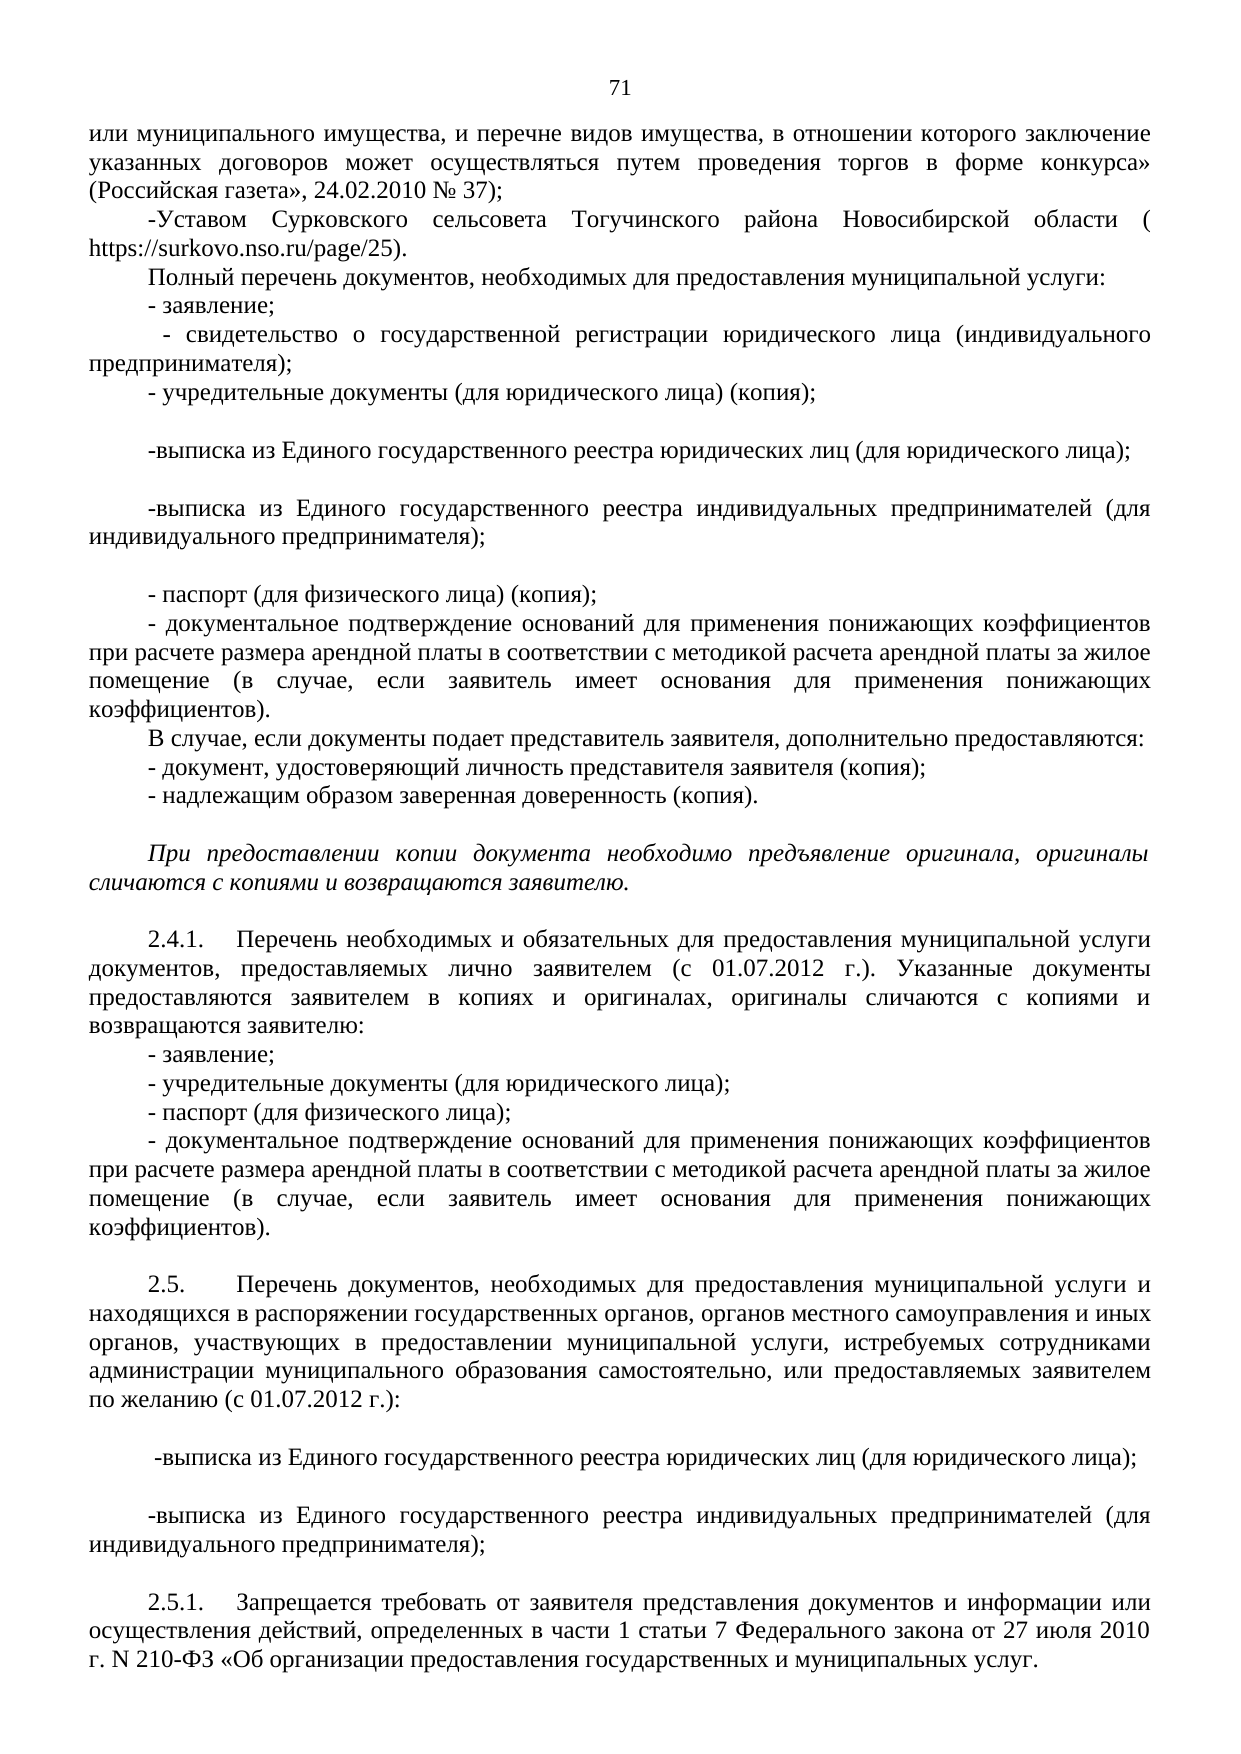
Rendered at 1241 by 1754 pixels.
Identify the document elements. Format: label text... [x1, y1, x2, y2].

list Запрещается требовать от заявителя представления документов и информации или осуществления действий, определенных в части 1 статьи 7 Федерального закона от 27 июля 2010 г. N 210-ФЗ «Об организации предоставления государственных и муниципальных услуг. [89, 1587, 1152, 1673]
text - заявление; [89, 1039, 1152, 1068]
text -выписка из Единого государственного реестра индивидуальных предпринимателей (для индивидуального предпринимателя); [89, 493, 1152, 550]
list Перечень документов, необходимых для предоставления муниципальной услуги и находящихся в распоряжении государственных органов, органов местного самоуправления и иных органов, участвующих в предоставлении муниципальной услуги, истребуемых сотрудниками администрации муниципального образования самостоятельно, или предоставляемых заявителем по желанию (с 01.07.2012 г.): [89, 1269, 1152, 1413]
text - учредительные документы (для юридического лица) (копия); [89, 377, 1152, 406]
text - паспорт (для физического лица) (копия); [89, 579, 1152, 608]
text -выписка из Единого государственного реестра индивидуальных предпринимателей (для индивидуального предпринимателя); [89, 1500, 1152, 1558]
text - заявление; [89, 291, 1152, 319]
text -выписка из Единого государственного реестра юридических лиц (для юридического лица); [89, 435, 1152, 463]
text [89, 118, 1152, 204]
list Перечень необходимых и обязательных для предоставления муниципальной услуги документов, предоставляемых лично заявителем (с 01.07.2012 г.). Указанные документы предоставляются заявителем в копиях и оригиналах, оригиналы сличаются с копиями и возвращаются заявителю: [89, 924, 1152, 1039]
text - свидетельство о государственной регистрации юридического лица (индивидуального предпринимателя); [89, 319, 1152, 377]
text - паспорт (для физического лица); [89, 1097, 1152, 1126]
text -Уставом Сурковского сельсовета Тогучинского района Новосибирской области ( https://surkovo.nso.ru/page/25). [89, 204, 1152, 262]
text В случае, если документы подает представитель заявителя, дополнительно предоставляются: [89, 723, 1152, 752]
text - учредительные документы (для юридического лица); [89, 1068, 1152, 1097]
text При предоставлении копии документа необходимо предъявление оригинала, оригиналы сличаются с копиями и возвращаются заявителю. [89, 838, 1152, 896]
text Полный перечень документов, необходимых для предоставления муниципальной услуги: [89, 262, 1152, 291]
text - документальное подтверждение оснований для применения понижающих коэффициентов при расчете размера арендной платы в соответствии с методикой расчета арендной платы за жилое помещение (в случае, если заявитель имеет основания для применения понижающих коэффициентов). [89, 1126, 1152, 1241]
text - надлежащим образом заверенная доверенность (копия). [89, 781, 1152, 809]
text - документ, удостоверяющий личность представителя заявителя (копия); [89, 752, 1152, 781]
text -выписка из Единого государственного реестра юридических лиц (для юридического лица); [89, 1442, 1152, 1471]
text - документальное подтверждение оснований для применения понижающих коэффициентов при расчете размера арендной платы в соответствии с методикой расчета арендной платы за жилое помещение (в случае, если заявитель имеет основания для применения понижающих коэффициентов). [89, 608, 1152, 723]
